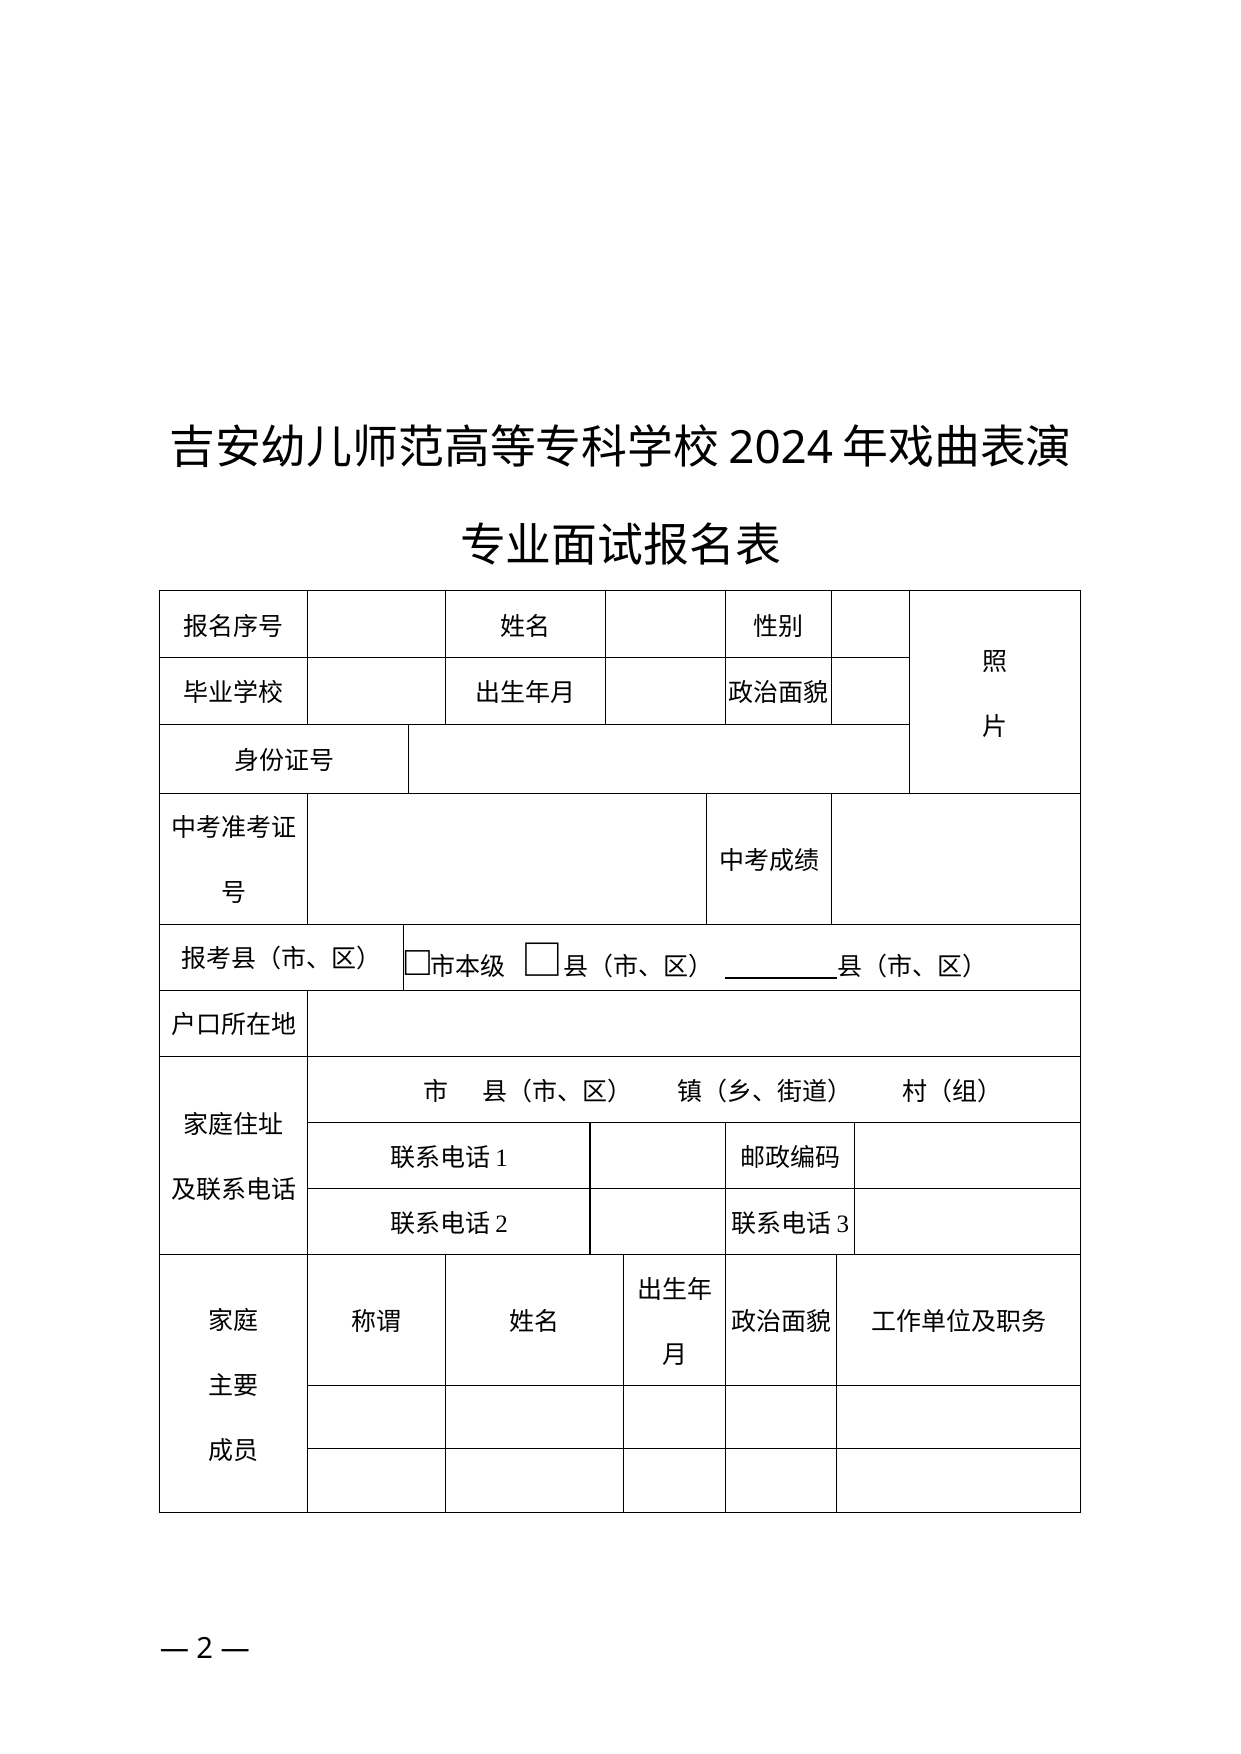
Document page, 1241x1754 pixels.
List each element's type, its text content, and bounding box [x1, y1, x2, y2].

table_cell 姓名 [446, 1255, 623, 1385]
table_cell [832, 794, 1080, 923]
table_cell [726, 1449, 836, 1512]
table_cell [726, 1386, 836, 1448]
table_cell [832, 658, 909, 724]
table_cell [308, 1386, 445, 1448]
table_cell 报考县（市、区） [160, 925, 403, 989]
table_header [308, 591, 445, 657]
table_cell 联系电话1 [308, 1123, 589, 1188]
table_header 性别 [726, 591, 831, 657]
table_cell 出生年月 [446, 658, 605, 724]
table_cell 户口所在地 [160, 991, 307, 1056]
table_cell 身份证号 [160, 725, 408, 792]
table_cell [308, 794, 706, 923]
table_cell 政治面貌 [726, 658, 831, 724]
table_cell 联系电话3 [726, 1189, 854, 1254]
table_cell □市本级 □县（市、区） 县（市、区） [404, 925, 1080, 989]
table_cell [591, 1123, 725, 1188]
table_cell 出生年月 [624, 1255, 725, 1385]
text 专业面试报名表 [159, 493, 1081, 590]
text 吉安幼儿师范高等专科学校2024年戏曲表演 [159, 395, 1081, 493]
table_cell [855, 1189, 1080, 1254]
table_cell 称谓 [308, 1255, 445, 1385]
table_cell [409, 725, 909, 792]
table_cell 市 县（市、区） 镇（乡、街道） 村（组） [308, 1057, 1080, 1122]
table_cell [591, 1189, 725, 1254]
table_cell [624, 1386, 725, 1448]
table_header [832, 591, 909, 657]
table_cell 工作单位及职务 [837, 1255, 1080, 1385]
table_cell [308, 991, 1080, 1056]
table_header [606, 591, 725, 657]
table_cell 家庭 主要 成员 [160, 1255, 307, 1512]
table_cell [837, 1449, 1080, 1512]
table_header 姓名 [446, 591, 605, 657]
table_cell 中考准考证号 [160, 794, 307, 923]
table_cell 邮政编码 [726, 1123, 854, 1188]
table_header 报名序号 [160, 591, 307, 657]
table_header 照 片 [910, 591, 1080, 792]
table_cell [308, 1449, 445, 1512]
table_cell 家庭住址 及联系电话 [160, 1057, 307, 1254]
table_cell [837, 1386, 1080, 1448]
table_cell 毕业学校 [160, 658, 307, 724]
table_cell 政治面貌 [726, 1255, 836, 1385]
table_cell 中考成绩 [707, 794, 831, 923]
table_cell [308, 658, 445, 724]
table_cell [606, 658, 725, 724]
table_cell [446, 1449, 623, 1512]
table_cell 联系电话2 [308, 1189, 589, 1254]
table_cell [855, 1123, 1080, 1188]
table_cell [624, 1449, 725, 1512]
table_cell [446, 1386, 623, 1448]
